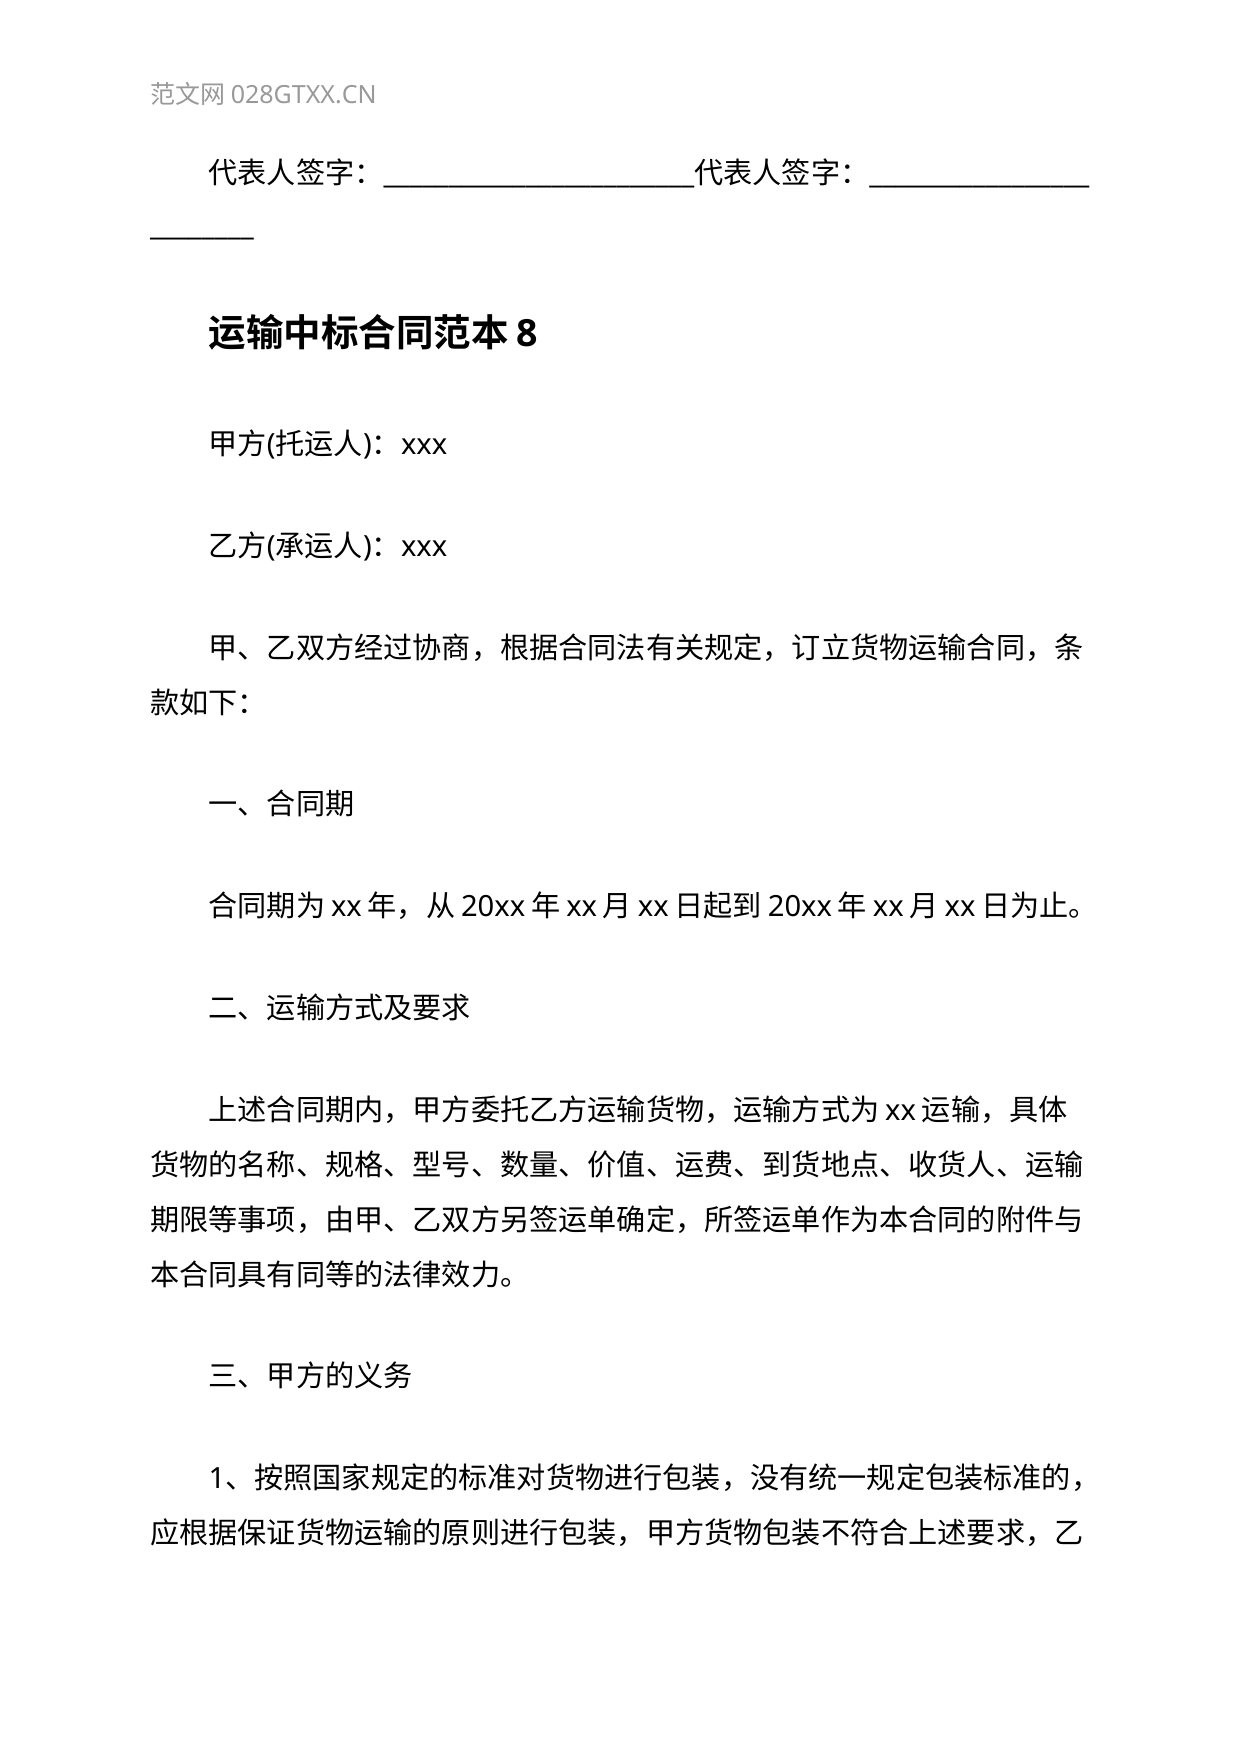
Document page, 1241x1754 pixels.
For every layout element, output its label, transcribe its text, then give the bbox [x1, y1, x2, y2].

text 上述合同期内，甲方委托乙方运输货物，运输方式为xx运输，具体货物的名称、规格、型号、数量、价值、运费、到货地点、收货人、运输期限等事项，由甲、乙双方另签运单确定，所签运单作为本合同的附件与本合同具有同等的法律效力。 [150, 1086, 1090, 1293]
text 甲、乙双方经过协商，根据合同法有关规定，订立货物运输合同，条款如下： [150, 624, 1090, 721]
text 运输中标合同范本8 [150, 303, 1090, 357]
text 一、合同期 [150, 781, 1090, 823]
text 三、甲方的义务 [150, 1353, 1090, 1395]
text 合同期为xx年，从20xx年xx月xx日起到20xx年xx月xx日为止。 [150, 883, 1090, 925]
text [150, 1455, 1090, 1552]
text 乙方(承运人)：xxx [150, 522, 1090, 565]
text 代表人签字：________________________代表人签字：_________________________ [150, 150, 1090, 244]
text 甲方(托运人)：xxx [150, 420, 1090, 463]
text 二、运输方式及要求 [150, 985, 1090, 1027]
